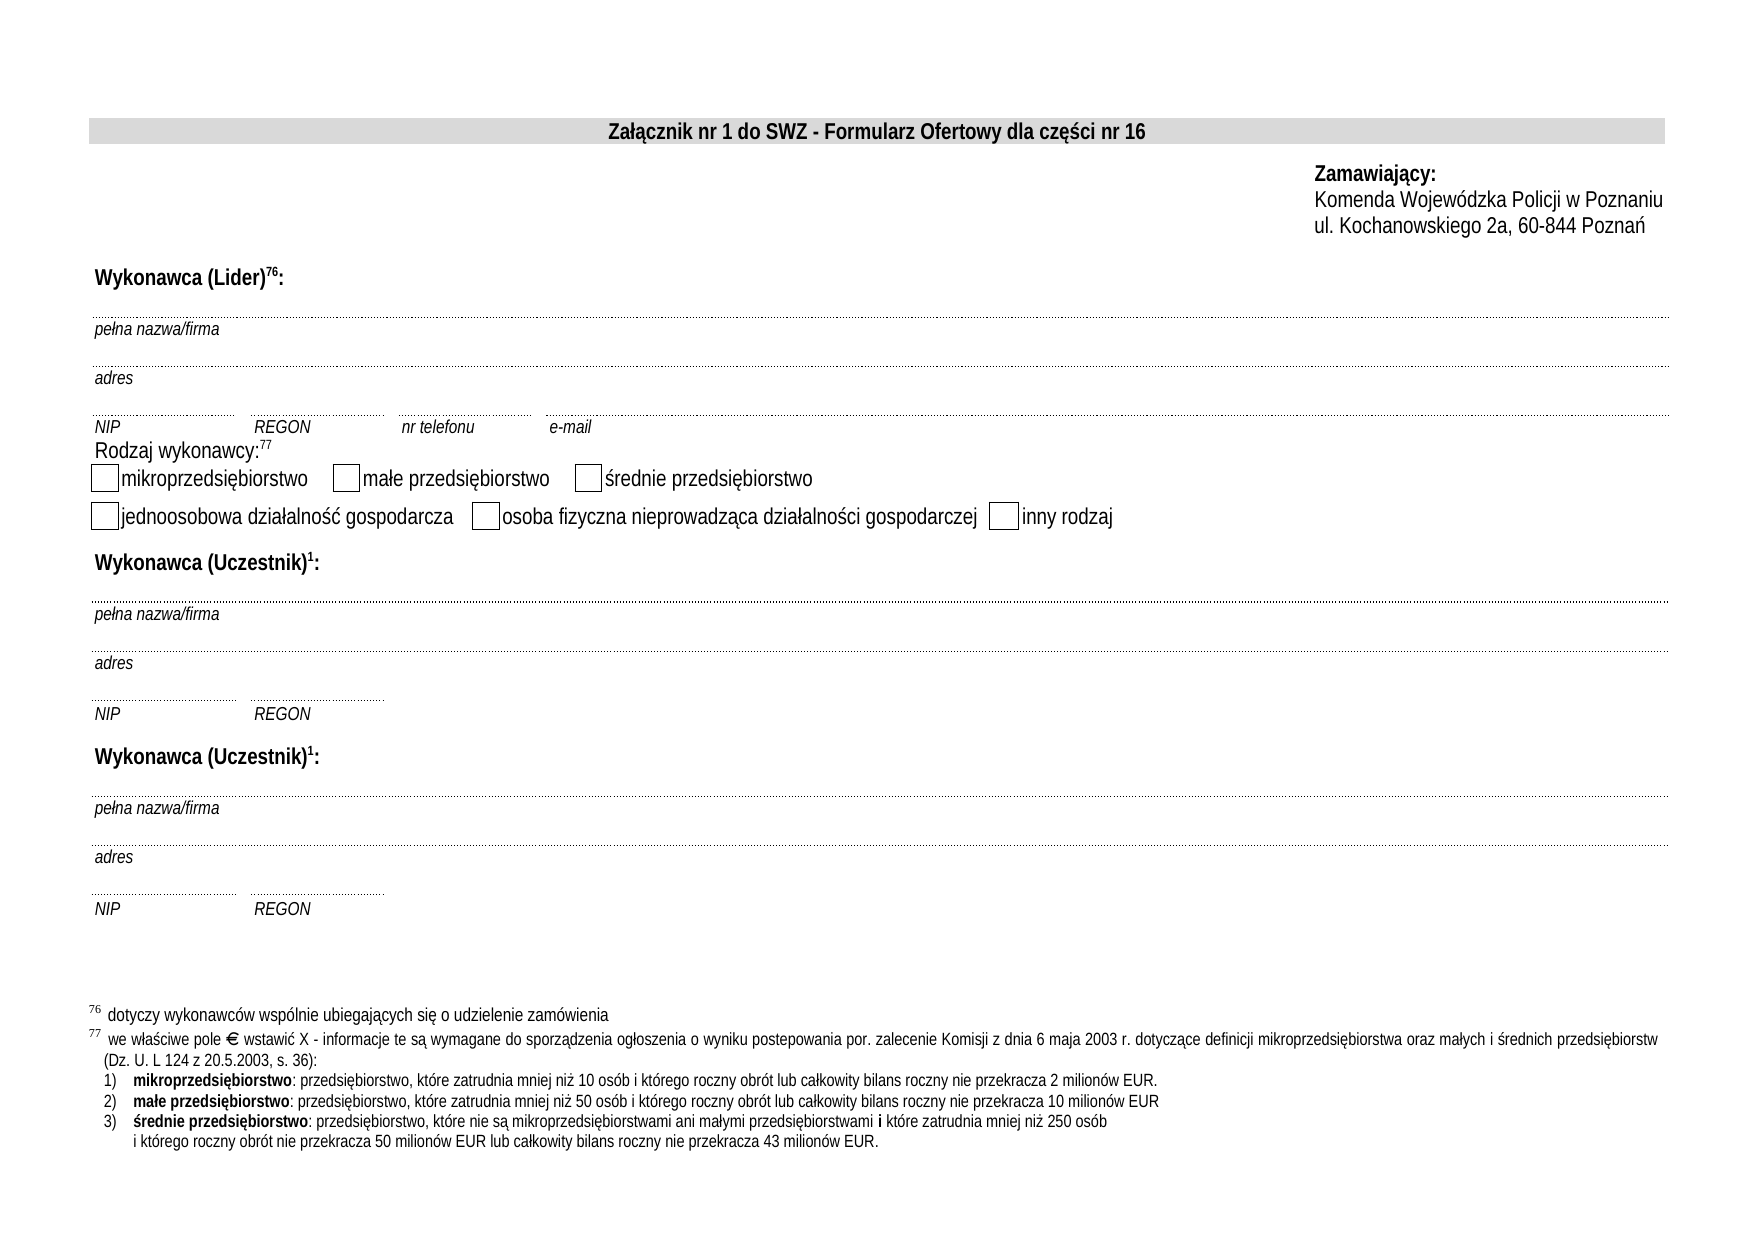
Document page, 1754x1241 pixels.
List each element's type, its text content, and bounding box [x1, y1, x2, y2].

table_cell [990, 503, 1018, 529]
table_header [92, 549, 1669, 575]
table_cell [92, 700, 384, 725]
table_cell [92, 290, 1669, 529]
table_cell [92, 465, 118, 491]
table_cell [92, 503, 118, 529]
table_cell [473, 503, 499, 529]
text Komenda Wojewódzka Policji w Poznaniu [724, 186, 1666, 212]
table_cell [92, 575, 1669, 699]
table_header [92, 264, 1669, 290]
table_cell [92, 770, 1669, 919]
text Załącznik nr 1 do SWZ - Formularz Ofertowy dla części nr 16 [89, 118, 1665, 144]
text Zamawiający: [724, 159, 1666, 186]
text ul. Kochanowskiego 2a, 60-844 Poznań [723, 212, 1665, 239]
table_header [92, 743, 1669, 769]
